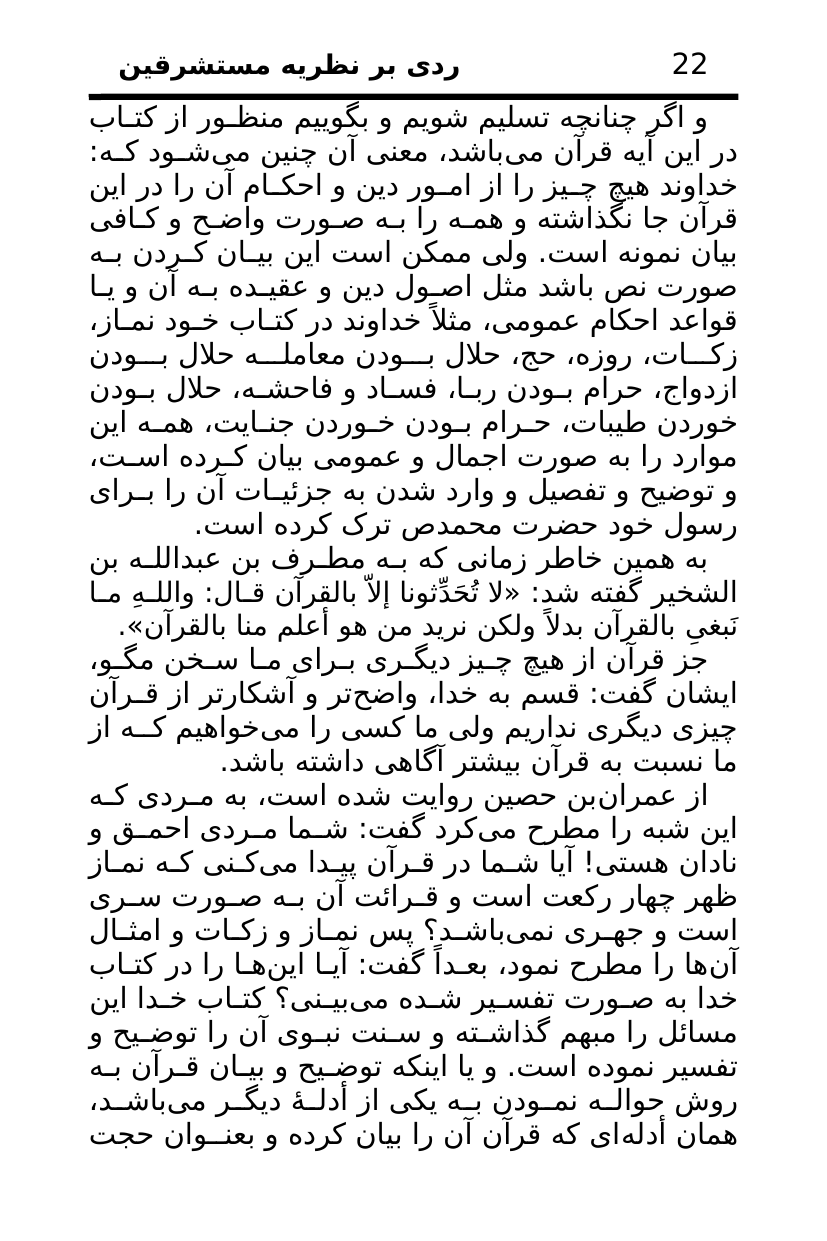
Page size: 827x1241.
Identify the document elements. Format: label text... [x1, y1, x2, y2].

text به همین خاطر زمانی که به مطرف بن عبدالله بن الشخیر گفته شد: «لا تُحَدِّثونا إلاّ بالقرآن قال: واللهِ ما نَبغیِ بالقرآن بدلاً ولكن نرید من هو أعلم منا بالقرآن». [89, 541, 738, 642]
text جز قرآن از هیچ چیز دیگری برای ما سخن مگو، ایشان گفت: قسم به خدا، واضح‌تر و آشکارتر از قرآن چیزی دیگری نداریم ولی ما کسی را می‌خواهیم که از ما نسبت به قرآن بیشتر آگاهی داشته باشد. [89, 642, 738, 778]
text و اگر چنانچه تسلیم شویم و بگوییم منظور از کتاب در این آیه قرآن می‌باشد، معنی آن چنین می‌شود که: خداوند هیچ چیز را از امور دین و احکام آن را در این قرآن جا نگذاشته و همه را به صورت واضح و کافی بیان نمونه است. ولی ممکن است این بیان کردن به صورت نص باشد مثل اصول دین و عقیده به آن و یا قواعد احکام عمومی، مثلاً خداوند در کتاب خود نماز، زکات، روزه، حج، حلال بودن معامله حلال بودن ازدواج، حرام بودن ربا، فساد و فاحشه، حلال بودن خوردن طیبات، حرام بودن خوردن جنایت، همه این موارد را به صورت اجمال و عمومی بیان کرده است، و توضیح و تفصیل و وارد شدن به جزئیات آن را برای رسول خود حضرت محمدص ترک کرده است. [89, 100, 738, 541]
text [89, 778, 738, 1151]
